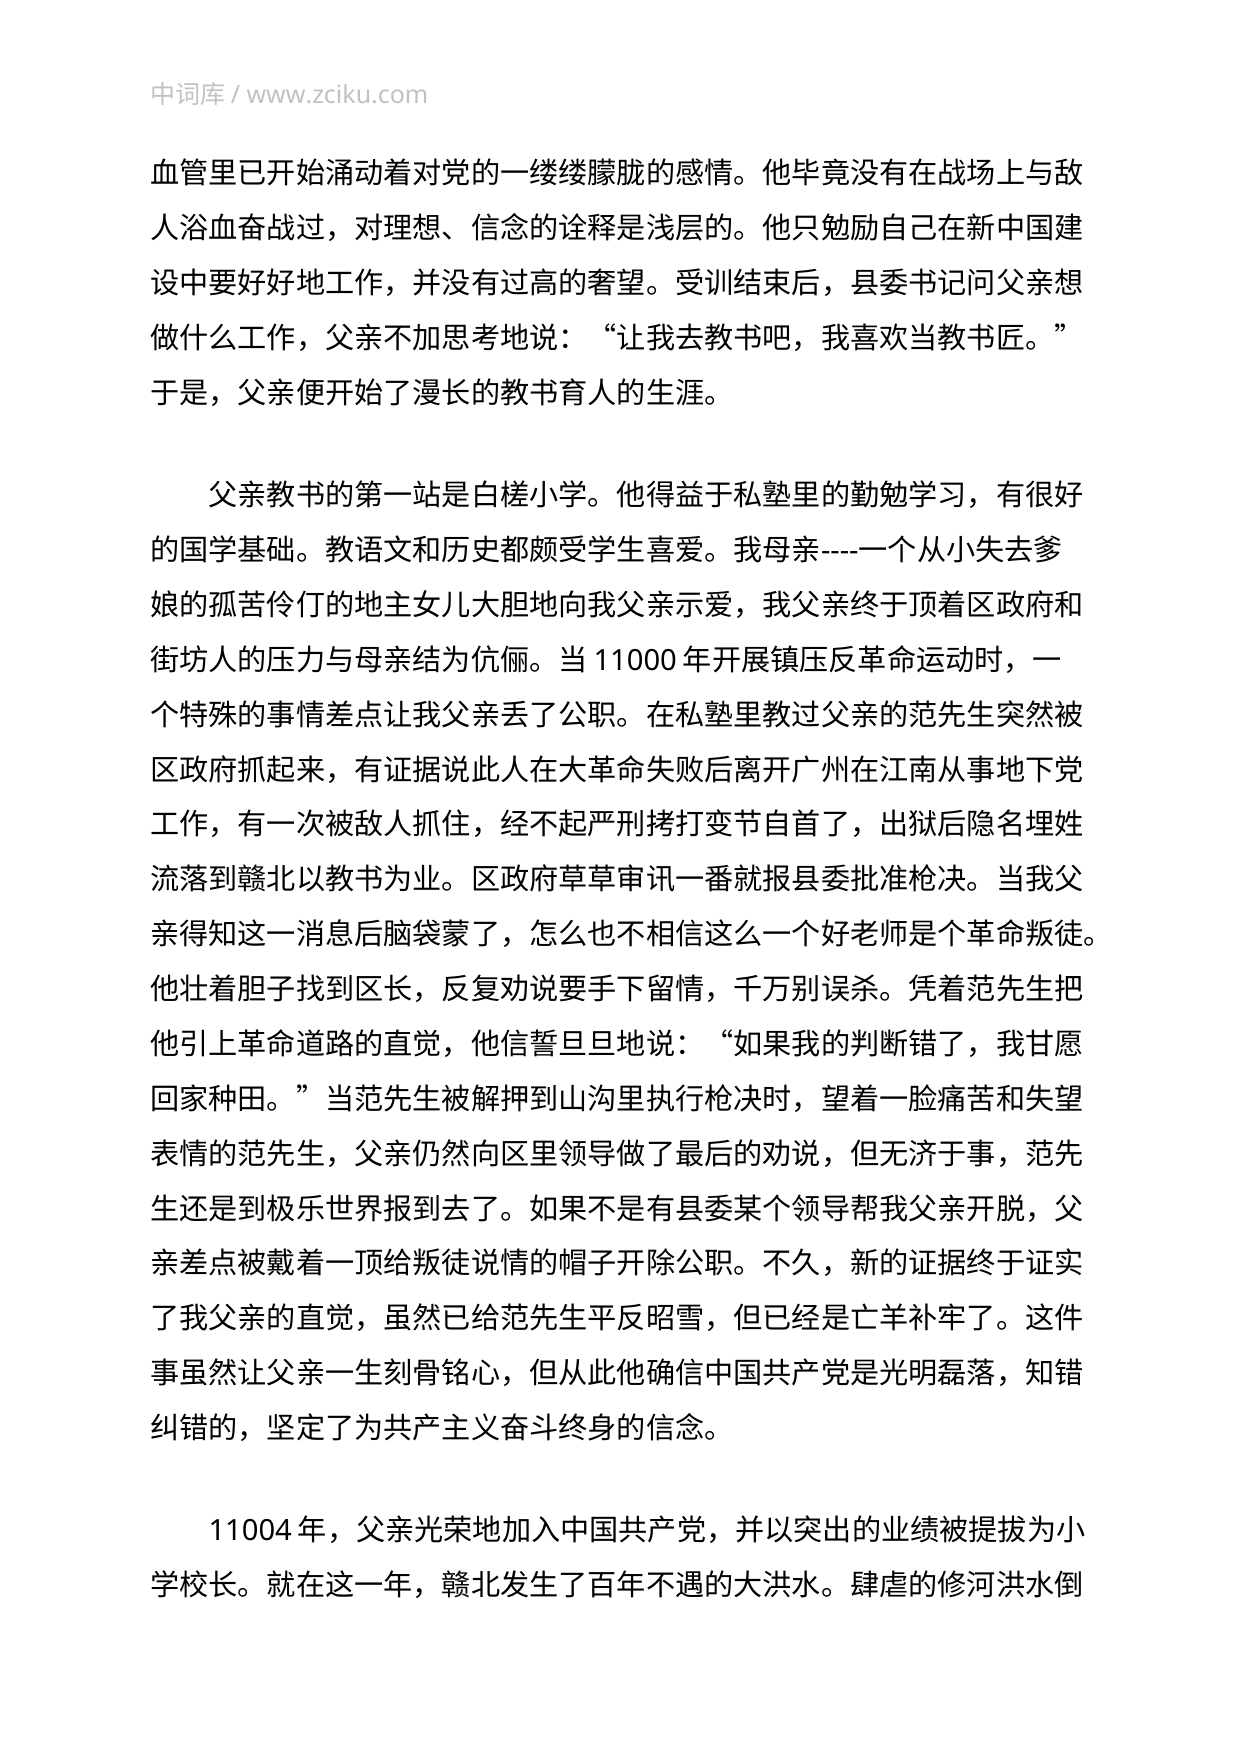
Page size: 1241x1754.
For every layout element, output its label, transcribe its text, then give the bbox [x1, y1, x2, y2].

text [150, 150, 1090, 412]
text 父亲教书的第一站是白槎小学。他得益于私塾里的勤勉学习，有很好的国学基础。教语文和历史都颇受学生喜爱。我母亲----一个从小失去爹娘的孤苦伶仃的地主女儿大胆地向我父亲示爱，我父亲终于顶着区政府和街坊人的压力与母亲结为伉俪。当11000年开展镇压反革命运动时，一个特殊的事情差点让我父亲丢了公职。在私塾里教过父亲的范先生突然被区政府抓起来，有证据说此人在大革命失败后离开广州在江南从事地下党工作，有一次被敌人抓住，经不起严刑拷打变节自首了，出狱后隐名埋姓流落到赣北以教书为业。区政府草草审讯一番就报县委批准枪决。当我父亲得知这一消息后脑袋蒙了，怎么也不相信这么一个好老师是个革命叛徒。他壮着胆子找到区长，反复劝说要手下留情，千万别误杀。凭着范先生把他引上革命道路的直觉，他信誓旦旦地说：“如果我的判断错了，我甘愿回家种田。”当范先生被解押到山沟里执行枪决时，望着一脸痛苦和失望表情的范先生，父亲仍然向区里领导做了最后的劝说，但无济于事，范先生还是到极乐世界报到去了。如果不是有县委某个领导帮我父亲开脱，父亲差点被戴着一顶给叛徒说情的帽子开除公职。不久，新的证据终于证实了我父亲的直觉，虽然已给范先生平反昭雪，但已经是亡羊补牢了。这件事虽然让父亲一生刻骨铭心，但从此他确信中国共产党是光明磊落，知错纠错的，坚定了为共产主义奋斗终身的信念。 [150, 471, 1090, 1447]
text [150, 1507, 1090, 1604]
